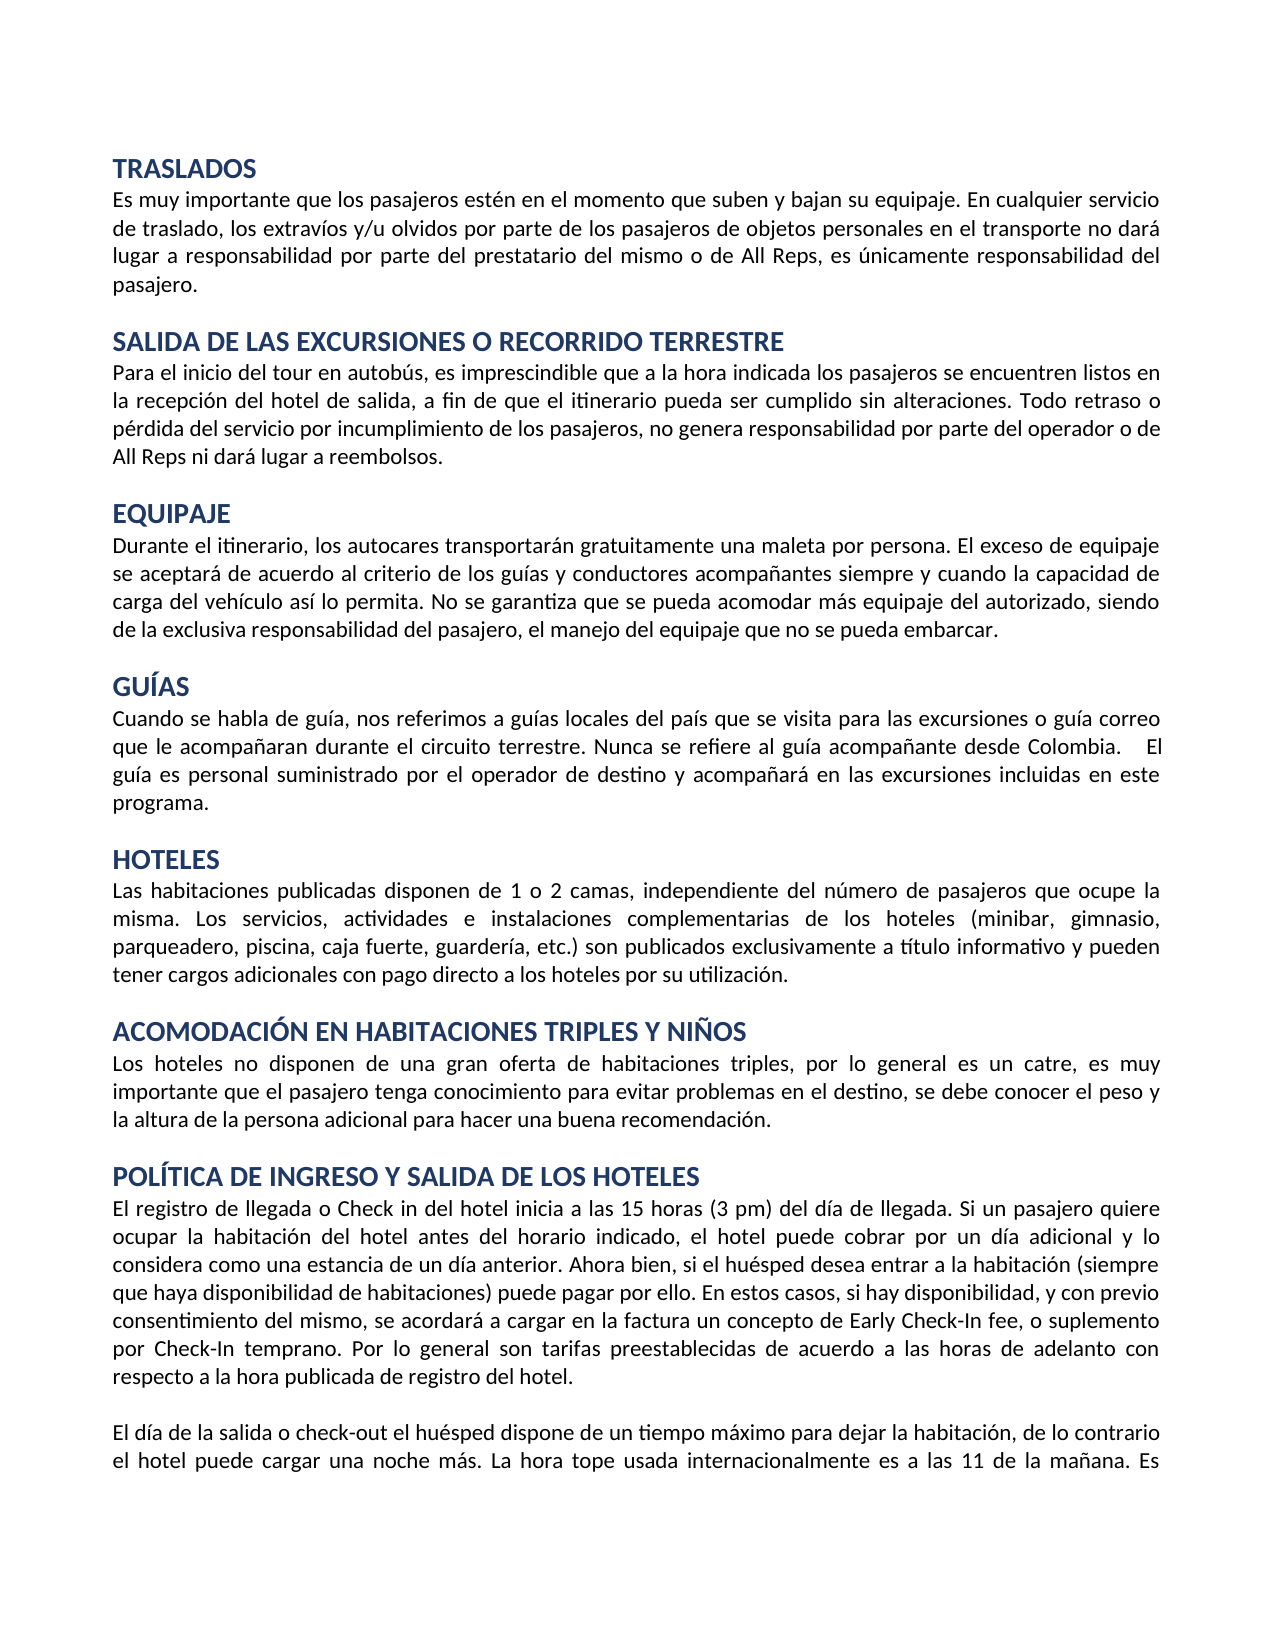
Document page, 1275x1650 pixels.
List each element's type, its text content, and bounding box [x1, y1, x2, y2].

text SALIDA DE LAS EXCURSIONES O RECORRIDO TERRESTRE [112, 323, 1162, 358]
text Es muy importante que los pasajeros estén en el momento que suben y bajan su equipaje. En cualquier servicio de traslado, los extravíos y/u olvidos por parte de los pasajeros de objetos personales en el transporte no dará lugar a responsabilidad por parte del prestatario del mismo o de All Reps, es únicamente responsabilidad del pasajero. [112, 186, 1162, 298]
text El registro de llegada o Check in del hotel inicia a las 15 horas (3 pm) del día de llegada. Si un pasajero quiere ocupar la habitación del hotel antes del horario indicado, el hotel puede cobrar por un día adicional y lo considera como una estancia de un día anterior. Ahora bien, si el huésped desea entrar a la habitación (siempre que haya disponibilidad de habitaciones) puede pagar por ello. En estos casos, si hay disponibilidad, y con previo consentimiento del mismo, se acordará a cargar en la factura un concepto de Early Check-In fee, o suplemento por Check-In temprano. Por lo general son tarifas preestablecidas de acuerdo a las horas de adelanto con respecto a la hora publicada de registro del hotel. [112, 1194, 1162, 1390]
text Cuando se habla de guía, nos referimos a guías locales del país que se visita para las excursiones o guía correo que le acompañaran durante el circuito terrestre. Nunca se refiere al guía acompañante desde Colombia. El guía es personal suministrado por el operador de destino y acompañará en las excursiones incluidas en este programa. [112, 704, 1162, 816]
text GUÍAS [112, 668, 1162, 704]
text Los hoteles no disponen de una gran oferta de habitaciones triples, por lo general es un catre, es muy importante que el pasajero tenga conocimiento para evitar problemas en el destino, se debe conocer el peso y la altura de la persona adicional para hacer una buena recomendación. [112, 1049, 1162, 1133]
text TRASLADOS [112, 150, 1162, 186]
text Durante el itinerario, los autocares transportarán gratuitamente una maleta por persona. El exceso de equipaje se aceptará de acuerdo al criterio de los guías y conductores acompañantes siempre y cuando la capacidad de carga del vehículo así lo permita. No se garantiza que se pueda acomodar más equipaje del autorizado, siendo de la exclusiva responsabilidad del pasajero, el manejo del equipaje que no se pueda embarcar. [112, 531, 1162, 643]
text HOTELES [112, 841, 1162, 876]
text POLÍTICA DE INGRESO Y SALIDA DE LOS HOTELES [112, 1158, 1162, 1194]
text Para el inicio del tour en autobús, es imprescindible que a la hora indicada los pasajeros se encuentren listos en la recepción del hotel de salida, a fin de que el itinerario pueda ser cumplido sin alteraciones. Todo retraso o pérdida del servicio por incumplimiento de los pasajeros, no genera responsabilidad por parte del operador o de All Reps ni dará lugar a reembolsos. [112, 358, 1162, 470]
text EQUIPAJE [112, 495, 1162, 531]
text Las habitaciones publicadas disponen de 1 o 2 camas, independiente del número de pasajeros que ocupe la misma. Los servicios, actividades e instalaciones complementarias de los hoteles (minibar, gimnasio, parqueadero, piscina, caja fuerte, guardería, etc.) son publicados exclusivamente a título informativo y pueden tener cargos adicionales con pago directo a los hoteles por su utilización. [112, 876, 1162, 988]
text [112, 1418, 1162, 1474]
text ACOMODACIÓN EN HABITACIONES TRIPLES Y NIÑOS [112, 1013, 1162, 1049]
